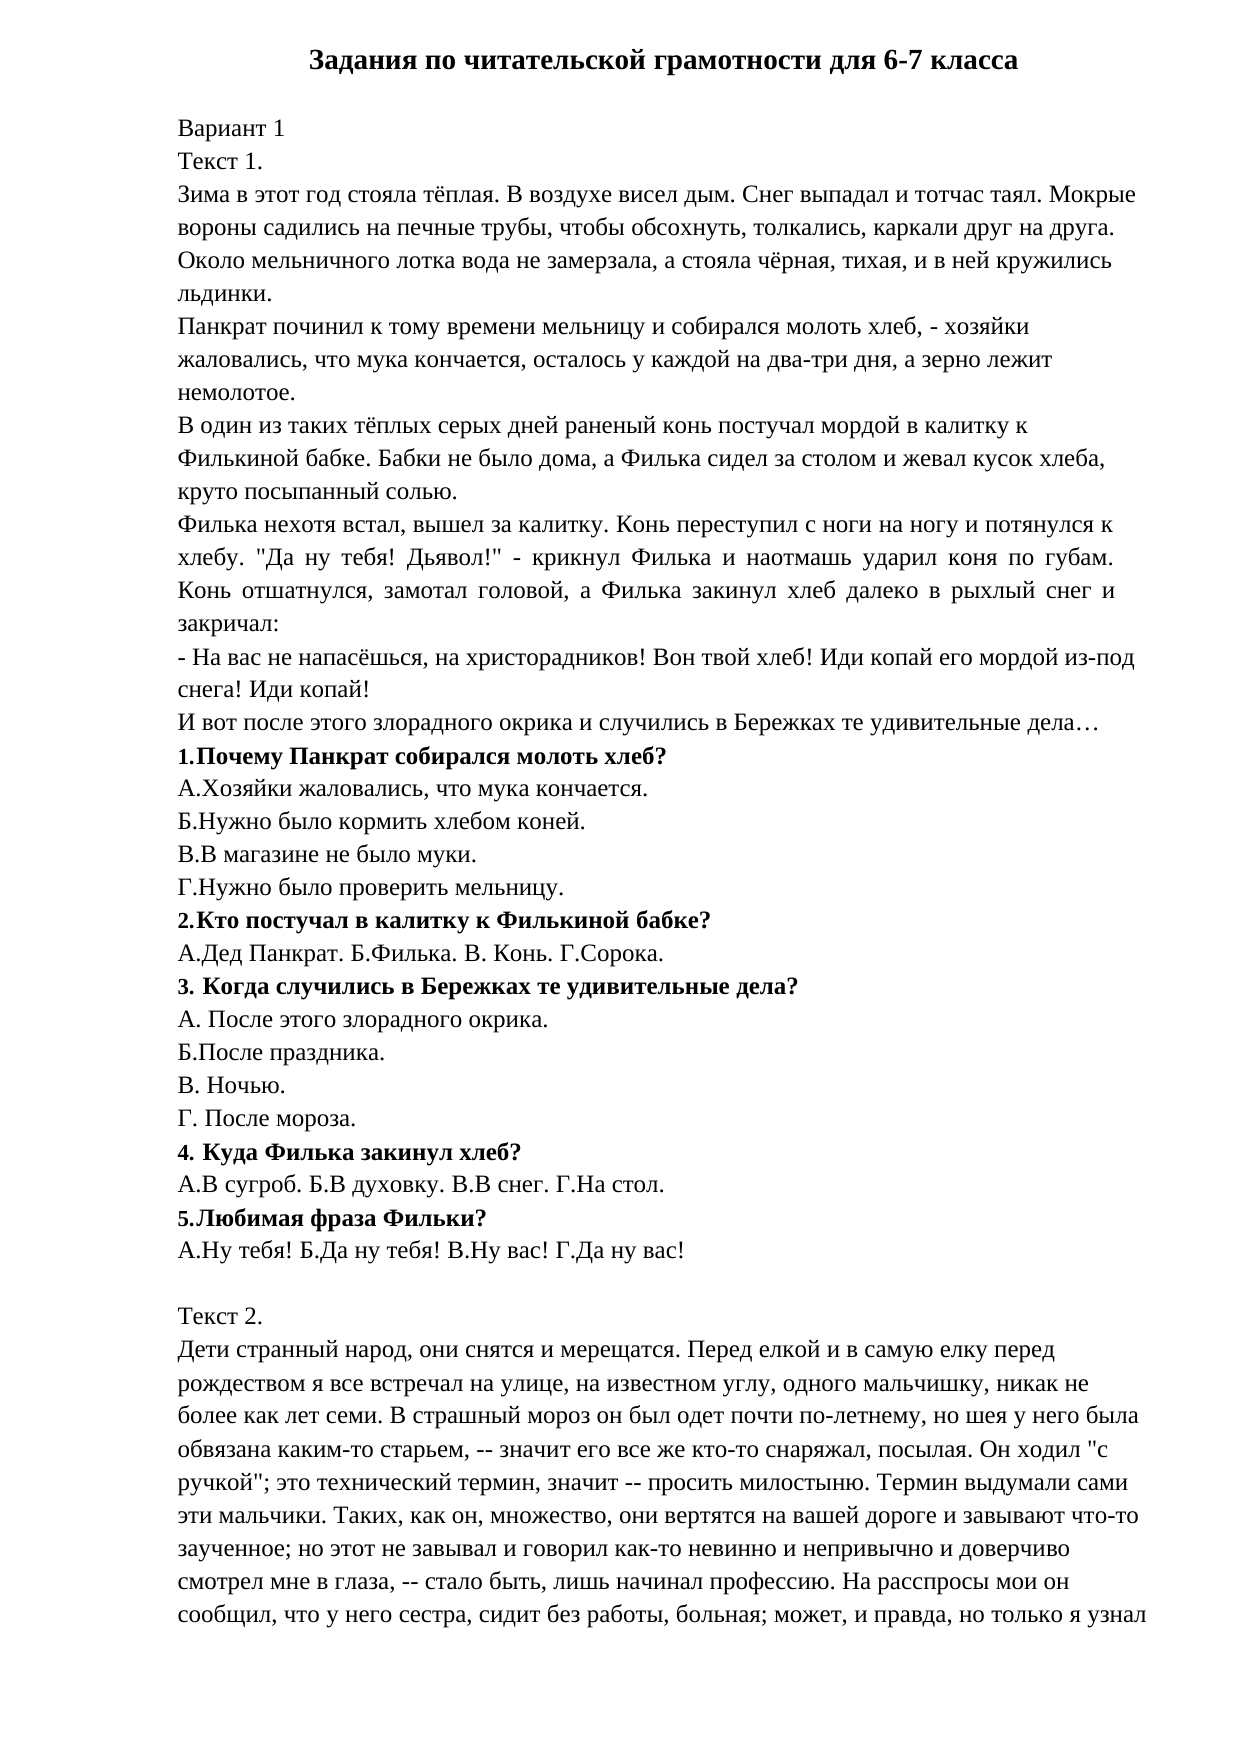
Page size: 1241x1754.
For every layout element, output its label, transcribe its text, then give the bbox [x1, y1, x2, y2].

text Г. После мороза. [177, 1103, 1163, 1132]
text А.В сугроб. Б.В духовку. В.В снег. Г.На стол. [177, 1169, 1163, 1198]
subtitle Когда случились в Бережках те удивительные дела? [177, 971, 1163, 1000]
text Вариант 1 [177, 113, 289, 142]
text А.Дед Панкрат. Б.Филька. В. Конь. Г.Сорока. [177, 938, 1163, 967]
text Панкрат починил к тому времени мельницу и собирался молоть хлеб, - хозяйки [177, 312, 1163, 340]
text А. После этого злорадного окрика. Б.После праздника. [177, 1004, 550, 1066]
text В один из таких тёплых серых дней раненый конь постучал мордой в калитку к Филькиной бабке. Бабки не было дома, а Филька сидел за столом и жевал кусок хлеба, круто посыпанный солью. [177, 410, 1107, 505]
subtitle Куда Филька закинул хлеб? [177, 1137, 1163, 1165]
text Дети странный народ, они снятся и мерещатся. Перед елкой и в самую елку перед рождеством я все встречал на улице, на известном углу, одного мальчишку, никак не [177, 1334, 1137, 1396]
text более как лет семи. В страшный мороз он был одет почти по-летнему, но шея у него была обвязана каким-то старьем, -- значит его все же кто-то снаряжал, посылая. Он ходил "с ручкой"; это технический термин, значит -- просить милостыню. Термин выдумали сами эти мальчики. Таких, как он, множество, они вертятся на вашей дороге и завывают что-то заученное; но этот не завывал и говорил как-то невинно и непривычно и доверчиво смотрел мне в глаза, -- стало быть, лишь начинал профессию. На расспросы мои он сообщил, что у него сестра, сидит без работы, больная; может, и правда, но только я узнал [177, 1401, 1147, 1627]
subtitle Любимая фраза Фильки? [177, 1203, 1163, 1232]
text - На вас не напасёшься, на христорадников! Вон твой хлеб! Иди копай его мордой из-под снега! Иди копай! [177, 642, 1137, 703]
text Текст 2. [177, 1301, 1163, 1330]
text Г.Нужно было проверить мельницу. [177, 872, 1163, 900]
text В. Ночью. [177, 1070, 1163, 1099]
subtitle Кто постучал в калитку к Филькиной бабке? [177, 905, 1163, 934]
text И вот после этого злорадного окрика и случились в Бережках те удивительные дела… [177, 708, 1163, 736]
title Задания по читательской грамотности для 6-7 класса [309, 42, 1163, 76]
text В.В магазине не было муки. [177, 839, 1163, 867]
text Филька нехотя встал, вышел за калитку. Конь переступил с ноги на ногу и потянулся к хлебу. "Да ну тебя! Дьявол!" - крикнул Филька и наотмашь ударил коня по губам. Конь отшатнулся, замотал головой, а Филька закинул хлеб далеко в рыхлый снег и закричал: [177, 509, 1115, 637]
text А.Ну тебя! Б.Да ну тебя! В.Ну вас! Г.Да ну вас! [177, 1235, 1163, 1264]
text жаловались, что мука кончается, осталось у каждой на два-три дня, а зерно лежит немолотое. [177, 344, 1054, 406]
text Текст 1. [177, 146, 289, 175]
text Около мельничного лотка вода не замерзала, а стояла чёрная, тихая, и в ней кружились льдинки. [177, 246, 1138, 307]
text Зима в этот год стояла тёплая. В воздухе висел дым. Снег выпадал и тотчас таял. Мокрые вороны садились на печные трубы, чтобы обсохнуть, толкались, каркали друг на друга. [177, 179, 1138, 241]
list Почему Панкрат собирался молоть хлеб? А.Хозяйки жаловались, что мука кончается. Б.Нужно было кормить хлебом коней. [177, 741, 667, 834]
